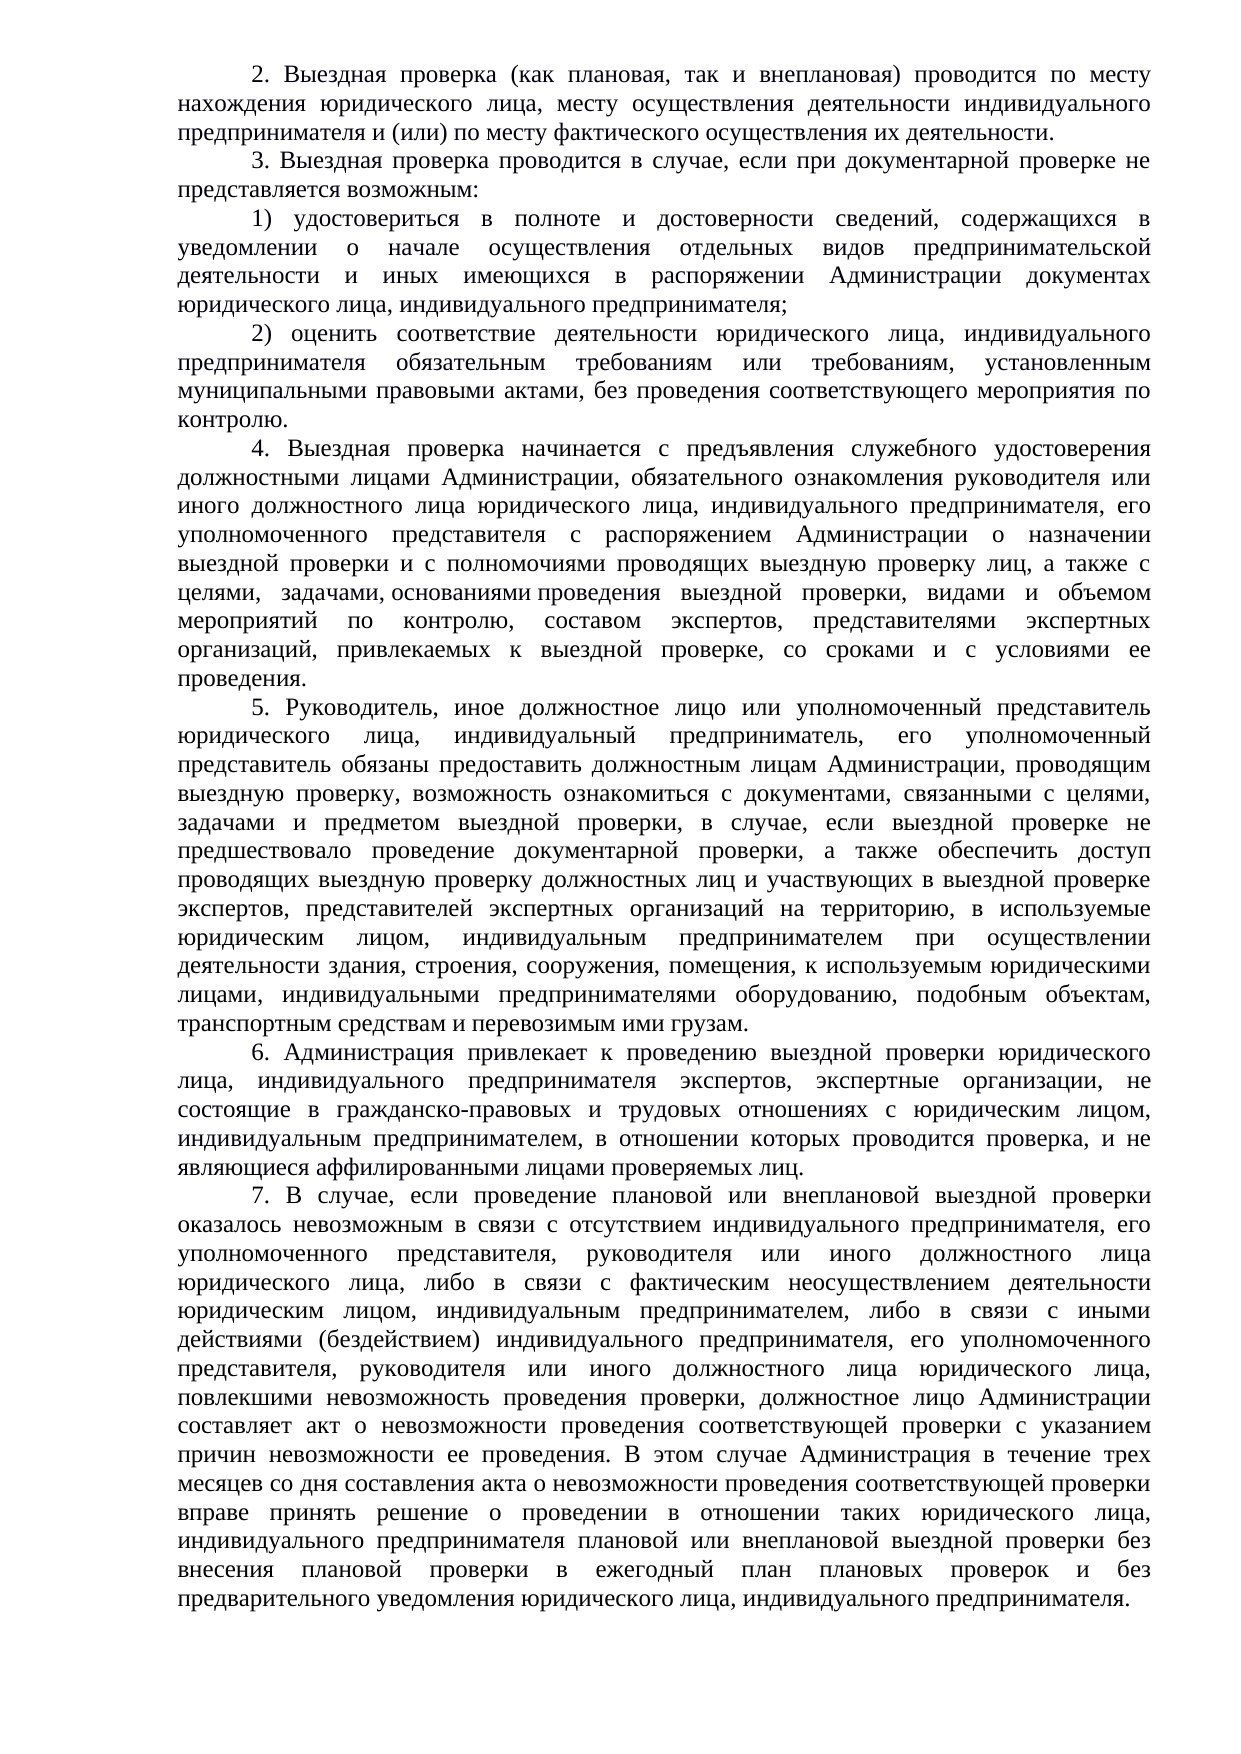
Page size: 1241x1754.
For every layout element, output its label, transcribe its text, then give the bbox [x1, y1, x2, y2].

text 2. Выездная проверка (как плановая, так и внеплановая) проводится по месту нахождения юридического лица, месту осуществления деятельности индивидуального предпринимателя и (или) по месту фактического осуществления их деятельности. [177, 59, 1152, 145]
text 5. Руководитель, иное должностное лицо или уполномоченный представитель юридического лица, индивидуальный предприниматель, его уполномоченный представитель обязаны предоставить должностным лицам Администрации, проводящим выездную проверку, возможность ознакомиться с документами, связанными с целями, задачами и предметом выездной проверки, в случае, если выездной проверке не предшествовало проведение документарной проверки, а также обеспечить доступ проводящих выездную проверку должностных лиц и участвующих в выездной проверке экспертов, представителей экспертных организаций на территорию, в используемые юридическим лицом, индивидуальным предпринимателем при осуществлении деятельности здания, строения, сооружения, помещения, к используемым юридическими лицами, индивидуальными предпринимателями оборудованию, подобным объектам, транспортным средствам и перевозимым ими грузам. [177, 692, 1152, 1037]
text 3. Выездная проверка проводится в случае, если при документарной проверке не представляется возможным: [177, 145, 1152, 203]
text 7. В случае, если проведение плановой или внеплановой выездной проверки оказалось невозможным в связи с отсутствием индивидуального предпринимателя, его уполномоченного представителя, руководителя или иного должностного лица юридического лица, либо в связи с фактическим неосуществлением деятельности юридическим лицом, индивидуальным предпринимателем, либо в связи с иными действиями (бездействием) индивидуального предпринимателя, его уполномоченного представителя, руководителя или иного должностного лица юридического лица, повлекшими невозможность проведения проверки, должностное лицо Администрации составляет акт о невозможности проведения соответствующей проверки с указанием причин невозможности ее проведения. В этом случае Администрация в течение трех месяцев со дня составления акта о невозможности проведения соответствующей проверки вправе принять решение о проведении в отношении таких юридического лица, индивидуального предпринимателя плановой или внеплановой выездной проверки без внесения плановой проверки в ежегодный план плановых проверок и без предварительного уведомления юридического лица, индивидуального предпринимателя. [177, 1180, 1152, 1612]
text 6. Администрация привлекает к проведению выездной проверки юридического лица, индивидуального предпринимателя экспертов, экспертные организации, не состоящие в гражданско-правовых и трудовых отношениях с юридическим лицом, индивидуальным предпринимателем, в отношении которых проводится проверка, и не являющиеся аффилированными лицами проверяемых лиц. [177, 1037, 1152, 1180]
text 1) удостовериться в полноте и достоверности сведений, содержащихся в уведомлении о начале осуществления отдельных видов предпринимательской деятельности и иных имеющихся в распоряжении Администрации документах юридического лица, индивидуального предпринимателя; [177, 203, 1152, 318]
text 2) оценить соответствие деятельности юридического лица, индивидуального предпринимателя обязательным требованиям или требованиям, установленным муниципальными правовыми актами, без проведения соответствующего мероприятия по контролю. [177, 318, 1152, 433]
text 4. Выездная проверка начинается с предъявления служебного удостоверения должностными лицами Администрации, обязательного ознакомления руководителя или иного должностного лица юридического лица, индивидуального предпринимателя, его уполномоченного представителя с распоряжением Администрации о назначении выездной проверки и с полномочиями проводящих выездную проверку лиц, а также с целями, задачами, основаниями проведения выездной проверки, видами и объемом мероприятий по контролю, составом экспертов, представителями экспертных организаций, привлекаемых к выездной проверке, со сроками и с условиями ее проведения. [177, 433, 1152, 692]
